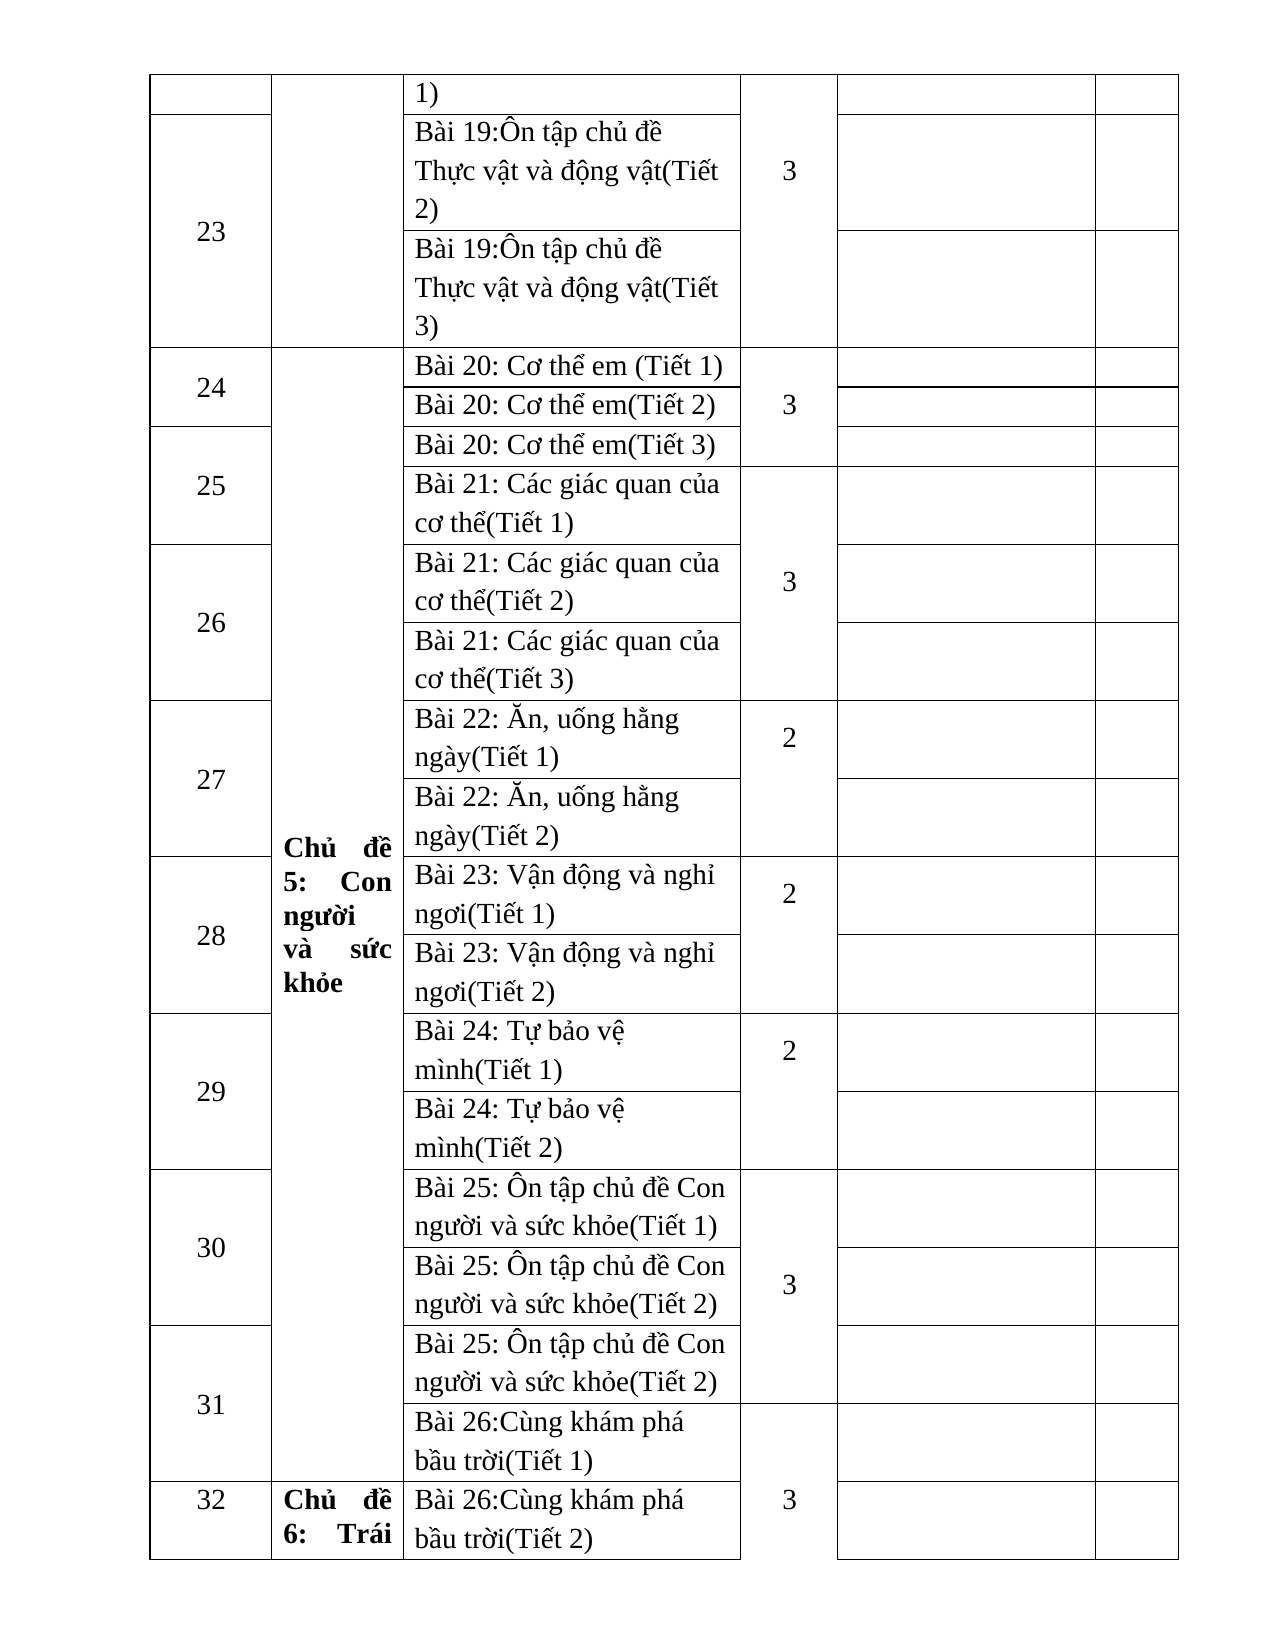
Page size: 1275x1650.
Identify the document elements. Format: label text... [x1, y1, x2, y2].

table_cell Bài 21: Các giác quan của cơ thể(Tiết 3) [404, 623, 740, 700]
table_cell Chủ đề 5: Con người và sức khỏe [272, 348, 403, 1481]
table_cell Bài 25: Ôn tập chủ đề Con người và sức khỏe(Tiết 1) [404, 1170, 740, 1247]
table_cell [741, 426, 837, 466]
table_cell 3 [741, 1481, 837, 1559]
table_cell [741, 622, 837, 700]
table_cell [1096, 1248, 1178, 1325]
table_cell [741, 467, 837, 544]
table_cell Bài 25: Ôn tập chủ đề Con người và sức khỏe(Tiết 2) [404, 1326, 740, 1403]
table_cell 24 [151, 348, 271, 426]
table_cell [1096, 427, 1178, 466]
table_cell [1096, 388, 1178, 426]
table_cell [838, 75, 1095, 113]
table_cell [838, 231, 1095, 347]
table_cell [838, 467, 1095, 544]
table_cell [1096, 935, 1178, 1012]
table_cell 2 [741, 857, 837, 934]
table_cell [741, 75, 837, 113]
table_cell [1096, 231, 1178, 347]
table_cell 28 [151, 857, 271, 1012]
table_cell Bài 23: Vận động và nghỉ ngơi(Tiết 1) [404, 857, 740, 934]
table_cell [1096, 348, 1178, 386]
table_cell 3 [741, 114, 837, 230]
table_cell [1096, 1326, 1178, 1403]
table_cell [741, 1091, 837, 1169]
table_cell [838, 935, 1095, 1012]
table_cell [1096, 115, 1178, 230]
table_cell [741, 778, 837, 856]
table_cell [838, 701, 1095, 778]
table_cell [1096, 545, 1178, 622]
table_cell Bài 22: Ăn, uống hằng ngày(Tiết 1) [404, 701, 740, 778]
table_cell [838, 1170, 1095, 1247]
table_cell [404, 75, 740, 113]
table_cell [1096, 779, 1178, 856]
table_cell [838, 1482, 1095, 1559]
table_cell Bài 26:Cùng khám phá bầu trời(Tiết 1) [404, 1404, 740, 1481]
table_cell [741, 934, 837, 1012]
table_cell Bài 25: Ôn tập chủ đề Con người và sức khỏe(Tiết 2) [404, 1248, 740, 1325]
table_cell [1096, 1014, 1178, 1091]
table_cell [1096, 75, 1178, 113]
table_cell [272, 1482, 403, 1559]
table_cell 25 [151, 427, 271, 544]
table_cell 26 [151, 545, 271, 700]
table_cell [1096, 701, 1178, 778]
table_cell Bài 21: Các giác quan của cơ thể(Tiết 2) [404, 545, 740, 622]
table_cell [838, 1092, 1095, 1169]
table_cell 32 [151, 1482, 271, 1559]
table_cell Bài 19:Ôn tập chủ đề Thực vật và động vật(Tiết 3) [404, 231, 740, 347]
table_cell [1096, 857, 1178, 934]
table_cell Bài 24: Tự bảo vệ mình(Tiết 1) [404, 1014, 740, 1091]
table_cell Bài 22: Ăn, uống hằng ngày(Tiết 2) [404, 779, 740, 856]
table_cell 23 [151, 115, 271, 347]
table_cell [1096, 1404, 1178, 1481]
table_cell [838, 1014, 1095, 1091]
table_cell [1096, 623, 1178, 700]
table_cell Bài 23: Vận động và nghỉ ngơi(Tiết 2) [404, 935, 740, 1012]
table_cell [838, 1248, 1095, 1325]
table_cell 3 [741, 386, 837, 426]
table_cell [838, 348, 1095, 386]
table_cell 30 [151, 1170, 271, 1325]
table_cell [838, 1404, 1095, 1481]
table_cell [1096, 1170, 1178, 1247]
table_cell [1096, 1482, 1178, 1559]
table_cell [838, 623, 1095, 700]
table_cell Bài 24: Tự bảo vệ mình(Tiết 2) [404, 1092, 740, 1169]
table_cell [838, 779, 1095, 856]
table_cell [741, 348, 837, 386]
table_cell 27 [151, 701, 271, 856]
table_cell [1096, 467, 1178, 544]
table_cell [838, 427, 1095, 466]
table_cell [741, 1404, 837, 1481]
table_cell Bài 20: Cơ thể em(Tiết 3) [404, 427, 740, 466]
table_cell [838, 115, 1095, 230]
table_cell Bài 20: Cơ thể em (Tiết 1) [404, 348, 740, 386]
table_cell [741, 1170, 837, 1247]
table_cell 2 [741, 1014, 837, 1091]
table_cell [838, 545, 1095, 622]
table_cell Bài 26:Cùng khám phá bầu trời(Tiết 2) [404, 1482, 740, 1559]
table_cell [838, 1326, 1095, 1403]
table_cell 3 [741, 544, 837, 622]
table_cell Bài 20: Cơ thể em(Tiết 2) [404, 388, 740, 426]
table_cell 2 [741, 701, 837, 778]
table_cell [1096, 1092, 1178, 1169]
table_cell [741, 1325, 837, 1403]
table_cell [838, 857, 1095, 934]
table_cell [741, 230, 837, 347]
table_cell [838, 388, 1095, 426]
table_cell 3 [741, 1247, 837, 1325]
table_cell Bài 21: Các giác quan của cơ thể(Tiết 1) [404, 467, 740, 544]
table_cell Bài 19:Ôn tập chủ đề Thực vật và động vật(Tiết 2) [404, 115, 740, 230]
table_cell 31 [151, 1326, 271, 1481]
table_cell 29 [151, 1014, 271, 1169]
